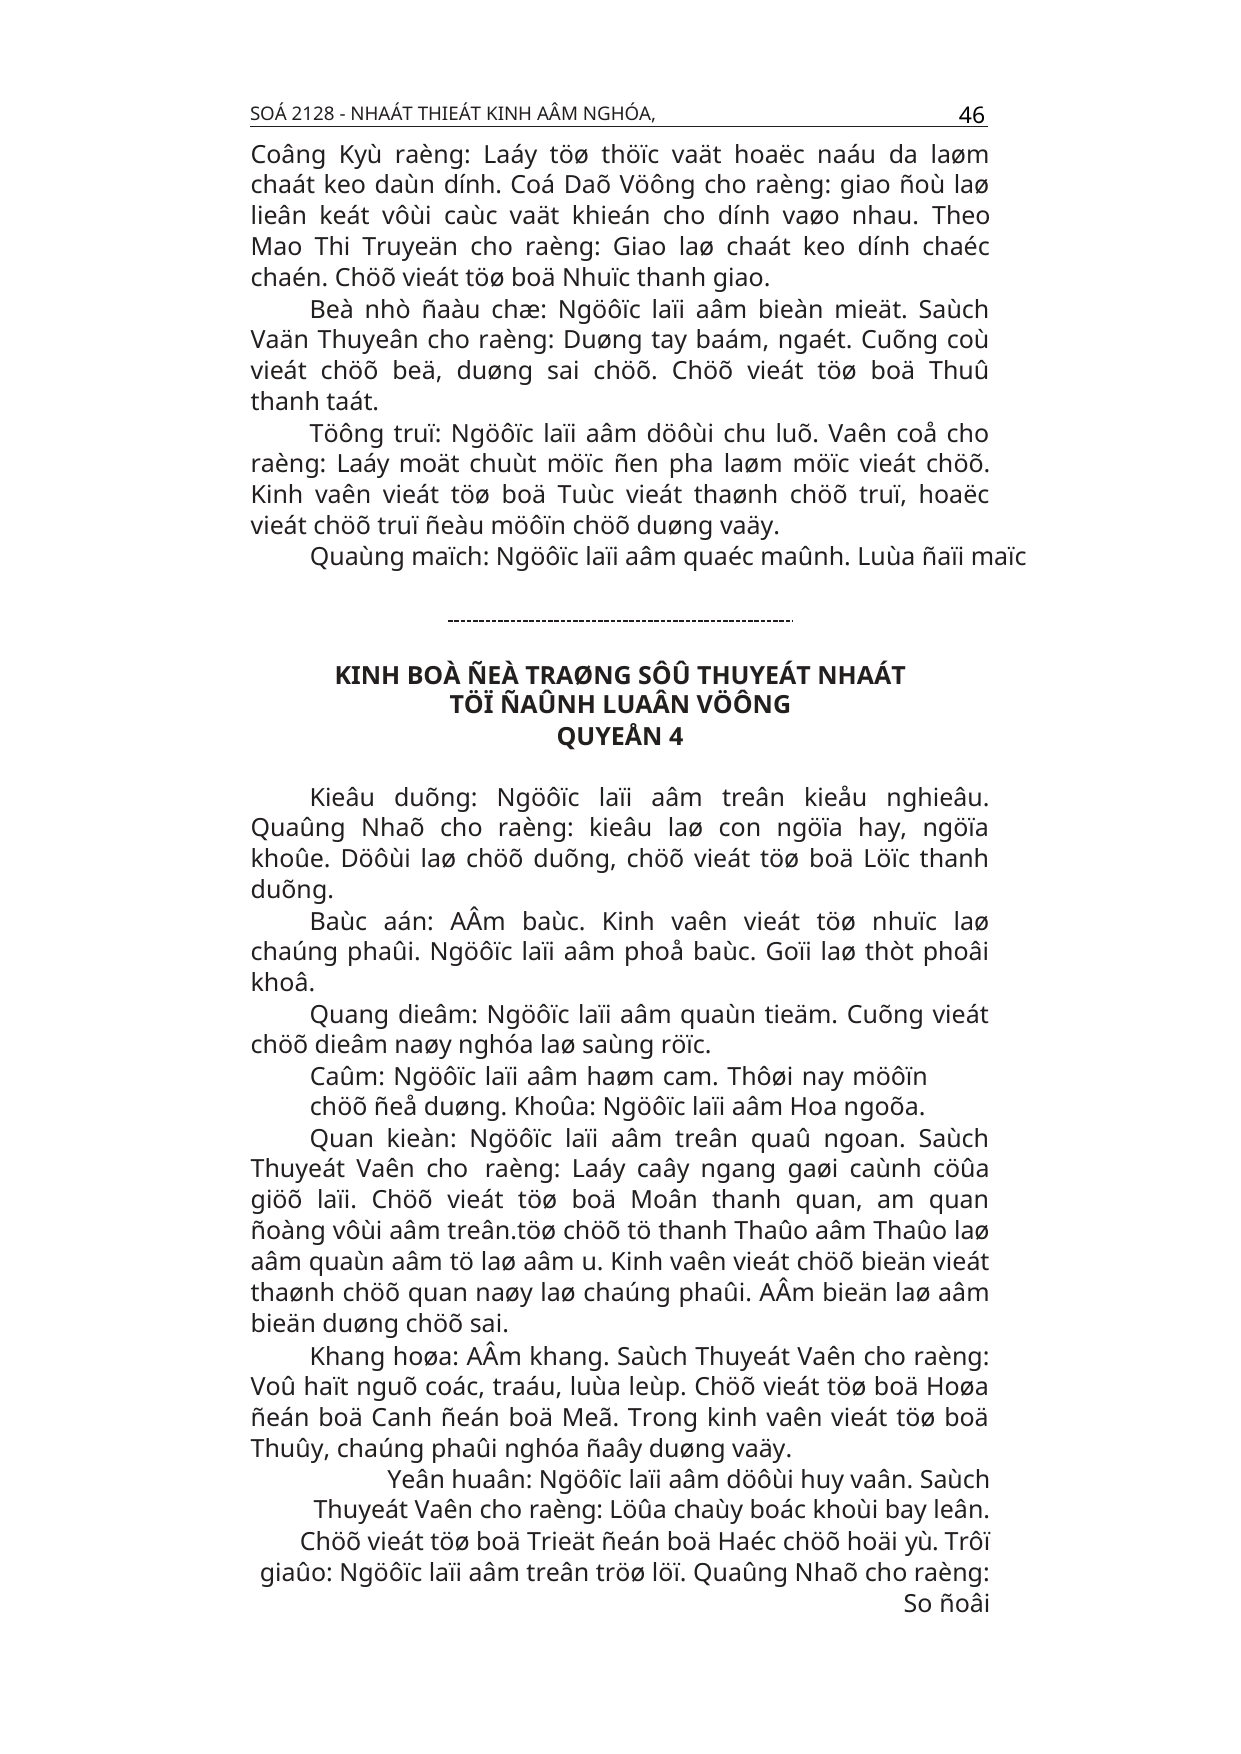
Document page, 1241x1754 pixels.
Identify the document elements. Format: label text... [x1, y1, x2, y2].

text Kieâu duõng: Ngöôïc laïi aâm treân kieåu nghieâu. Quaûng Nhaõ cho raèng: kieâu laø con ngöïa hay, ngöïa khoûe. Döôùi laø chöõ duõng, chöõ vieát töø boä Löïc thanh duõng. [250, 782, 990, 906]
text Coâng Kyù raèng: Laáy töø thöïc vaät hoaëc naáu da laøm chaát keo daùn dính. Coá Daõ Vöông cho raèng: giao ñoù laø lieân keát vôùi caùc vaät khieán cho dính vaøo nhau. Theo Mao Thi Truyeän cho raèng: Giao laø chaát keo dính chaéc chaén. Chöõ vieát töø boä Nhuïc thanh giao. [250, 138, 990, 293]
text Baùc aán: AÂm baùc. Kinh vaên vieát töø nhuïc laø chaúng phaûi. Ngöôïc laïi aâm phoå baùc. Goïi laø thòt phoâi khoâ. [250, 906, 990, 999]
text Quan kieàn: Ngöôïc laïi aâm treân quaû ngoan. Saùch Thuyeát Vaên cho raèng: Laáy caây ngang gaøi caùnh cöûa giöõ laïi. Chöõ vieát töø boä Moân thanh quan, am quan ñoàng vôùi aâm treân.töø chöõ tö thanh Thaûo aâm Thaûo laø aâm quaùn aâm tö laø aâm u. Kinh vaên vieát chöõ bieän vieát thaønh chöõ quan naøy laø chaúng phaûi. AÂm bieän laø aâm bieän duøng chöõ sai. [250, 1123, 990, 1340]
text Töông truï: Ngöôïc laïi aâm döôùi chu luõ. Vaên coå cho raèng: Laáy moät chuùt möïc ñen pha laøm möïc vieát chöõ. Kinh vaên vieát töø boä Tuùc vieát thaønh chöõ truï, hoaëc vieát chöõ truï ñeàu möôïn chöõ duøng vaäy. [250, 418, 990, 542]
text QUYEÅN 4 [289, 721, 950, 751]
text Caûm: Ngöôïc laïi aâm haøm cam. Thôøi nay möôïn chöõ ñeå duøng. Khoûa: Ngöôïc laïi aâm Hoa ngoõa. [309, 1061, 928, 1123]
text Quang dieâm: Ngöôïc laïi aâm quaùn tieäm. Cuõng vieát chöõ dieâm naøy nghóa laø saùng röïc. [250, 999, 990, 1061]
text Yeân huaân: Ngöôïc laïi aâm döôùi huy vaân. Saùch Thuyeát Vaên cho raèng: Löûa chaùy boác khoùi bay leân. Chöõ vieát töø boä Trieät ñeán boä Haéc chöõ hoäi yù. Trôï giaûo: Ngöôïc laïi aâm treân tröø löï. Quaûng Nhaõ cho raèng: So ñoâi [253, 1464, 990, 1619]
text Beà nhò ñaàu chæ: Ngöôïc laïi aâm bieàn mieät. Saùch Vaän Thuyeân cho raèng: Duøng tay baám, ngaét. Cuõng coù vieát chöõ beä, duøng sai chöõ. Chöõ vieát töø boä Thuû thanh taát. [250, 293, 990, 418]
text Quaùng maïch: Ngöôïc laïi aâm quaéc maûnh. Luùa ñaïi maïc [309, 542, 1092, 572]
subtitle KINH BOÀ ÑEÀ TRAØNG SÔÛ THUYEÁT NHAÁT TÖÏ ÑAÛNH LUAÂN VÖÔNG [326, 660, 914, 721]
text Khang hoøa: AÂm khang. Saùch Thuyeát Vaên cho raèng: Voû haït nguõ coác, traáu, luùa leùp. Chöõ vieát töø boä Hoøa ñeán boä Canh ñeán boä Meã. Trong kinh vaên vieát töø boä Thuûy, chaúng phaûi nghóa ñaây duøng vaäy. [250, 1340, 990, 1464]
